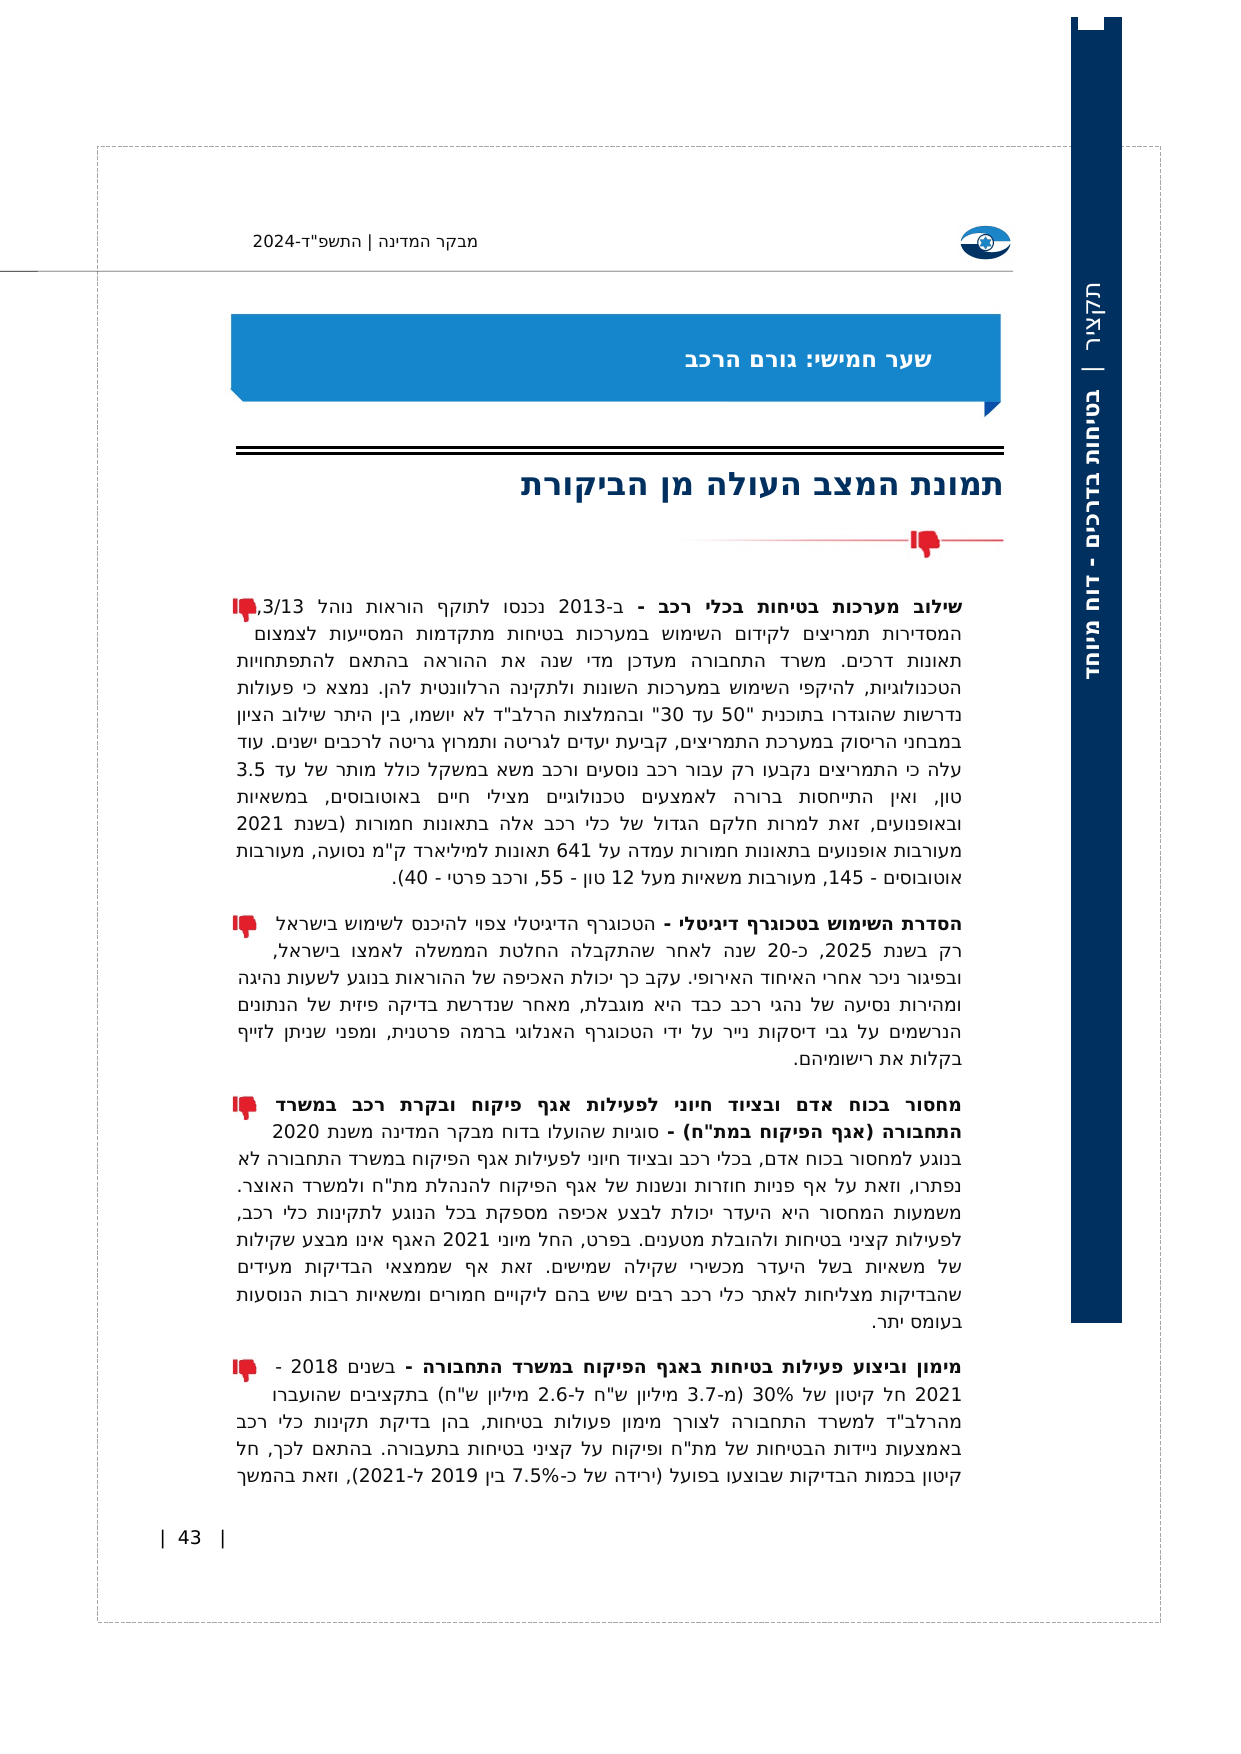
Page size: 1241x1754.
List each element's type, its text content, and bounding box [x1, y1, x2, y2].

text שילוב מערכות בטיחות בכלי רכב - ב-2013 נכנסו לתוקף הוראות נוהל 3/13, המסדירות תמריצים לקידום השימוש במערכות בטיחות מתקדמות המסייעות לצמצום תאונות דרכים. משרד התחבורה מעדכן מדי שנה את ההוראה בהתאם להתפתחויות הטכנולוגיות, להיקפי השימוש במערכות השונות ולתקינה הרלוונטית להן. נמצא כי פעולות נדרשות שהוגדרו בתוכנית "50 עד 30" ובהמלצות הרלב"ד לא יושמו, בין היתר שילוב הציון במבחני הריסוק במערכת התמריצים, קביעת יעדים לגריטה ותמרוץ גריטה לרכבים ישנים. עוד עלה כי התמריצים נקבעו רק עבור רכב נוסעים ורכב משא במשקל כולל מותר של עד 3.5 טון, ואין התייחסות ברורה לאמצעים טכנולוגיים מצילי חיים באוטובוסים, במשאיות ובאופנועים, זאת למרות חלקם הגדול של כלי רכב אלה בתאונות חמורות (בשנת 2021 מעורבות אופנועים בתאונות חמורות עמדה על 641 תאונות למיליארד ק"מ נסועה, מעורבות אוטובוסים - 145, מעורבות משאיות מעל 12 טון - 55, ורכב פרטי - 40). [236, 592, 963, 890]
text מחסור בכוח אדם ובציוד חיוני לפעילות אגף פיקוח ובקרת רכב במשרד התחבורה (אגף הפיקוח במת"ח) - סוגיות שהועלו בדוח מבקר המדינה משנת 2020 בנוגע למחסור בכוח אדם, בכלי רכב ובציוד חיוני לפעילות אגף הפיקוח במשרד התחבורה לא נפתרו, וזאת על אף פניות חוזרות ונשנות של אגף הפיקוח להנהלת מת"ח ולמשרד האוצר. משמעות המחסור היא היעדר יכולת לבצע אכיפה מספקת בכל הנוגע לתקינות כלי רכב, לפעילות קציני בטיחות ולהובלת מטענים. בפרט, החל מיוני 2021 האגף אינו מבצע שקילות של משאיות בשל היעדר מכשירי שקילה שמישים. זאת אף שממצאי הבדיקות מעידים שהבדיקות מצליחות לאתר כלי רכב רבים שיש בהם ליקויים חמורים ומשאיות רבות הנוסעות בעומס יתר. [236, 1090, 963, 1333]
picture [957, 222, 1014, 263]
picture [223, 306, 1008, 422]
picture [231, 596, 256, 622]
picture [678, 528, 1004, 560]
picture [231, 1094, 256, 1120]
picture [231, 1357, 256, 1382]
text תמונת המצב העולה מן הביקורת [236, 455, 1004, 503]
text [236, 1352, 963, 1488]
picture [231, 913, 256, 938]
text הסדרת השימוש בטכוגרף דיגיטלי - הטכוגרף הדיגיטלי צפוי להיכנס לשימוש בישראל רק בשנת 2025, כ-20 שנה לאחר שהתקבלה החלטת הממשלה לאמצו בישראל, ובפיגור ניכר אחרי האיחוד האירופי. עקב כך יכולת האכיפה של ההוראות בנוגע לשעות נהיגה ומהירות נסיעה של נהגי רכב כבד היא מוגבלת, מאחר שנדרשת בדיקה פיזית של הנתונים הנרשמים על גבי דיסקות נייר על ידי הטכוגרף האנלוגי ברמה פרטנית, ומפני שניתן לזייף בקלות את רישומיהם. [236, 908, 963, 1071]
